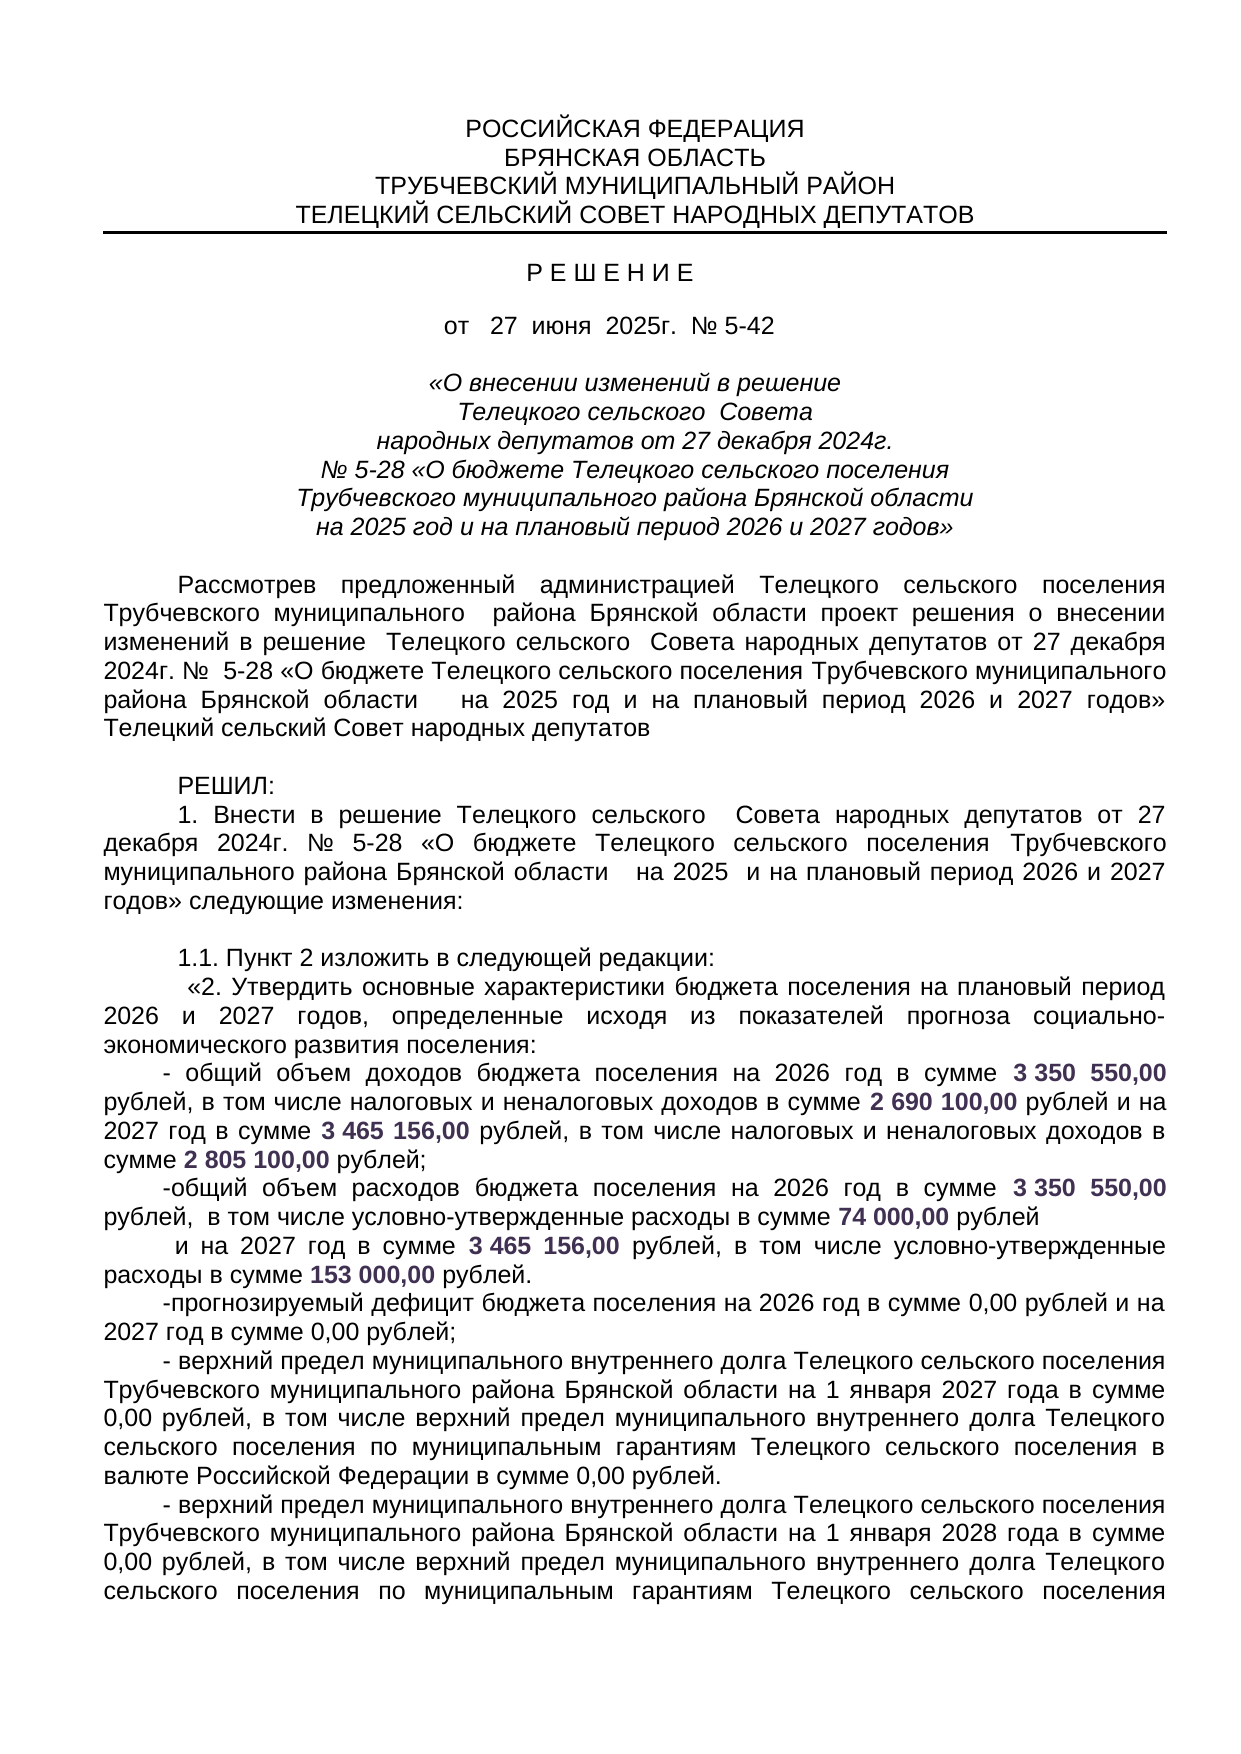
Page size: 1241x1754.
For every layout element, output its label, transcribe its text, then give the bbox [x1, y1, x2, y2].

text -прогнозируемый дефицит бюджета поселения на 2026 год в сумме 0,00 рублей и на 2027 год в сумме 0,00 рублей; [103, 1288, 1167, 1346]
text Рассмотрев предложенный администрацией Телецкого сельского поселения Трубчевского муниципального района Брянской области проект решения о внесении изменений в решение Телецкого сельского Совета народных депутатов от 27 декабря 2024г. № 5-28 «О бюджете Телецкого сельского поселения Трубчевского муниципального района Брянской области на 2025 год и на плановый период 2026 и 2027 годов» Телецкий сельский Совет народных депутатов [103, 569, 1167, 742]
text № 5-28 «О бюджете Телецкого сельского поселения [103, 454, 1167, 483]
text БРЯНСКАЯ ОБЛАСТЬ [103, 142, 1167, 171]
text РОССИЙСКАЯ ФЕДЕРАЦИЯ [103, 114, 1167, 142]
text 1. Внести в решение Телецкого сельского Совета народных депутатов от 27 декабря 2024г. № 5-28 «О бюджете Телецкого сельского поселения Трубчевского муниципального района Брянской области на 2025 и на плановый период 2026 и 2027 годов» следующие изменения: [103, 799, 1167, 914]
text «2. Утвердить основные характеристики бюджета поселения на плановый период 2026 и 2027 годов, определенные исходя из показателей прогноза социально-экономического развития поселения: [103, 972, 1167, 1058]
text народных депутатов от 27 декабря 2024г. [103, 426, 1167, 454]
text Трубчевского муниципального района Брянской области [103, 483, 1167, 512]
text на 2025 год и на плановый период 2026 и 2027 годов» [103, 512, 1167, 541]
text Телецкого сельского Совета [103, 397, 1167, 426]
text и на 2027 год в сумме 3 465 156,00 рублей, в том числе условно-утвержденные расходы в сумме 153 000,00 рублей. [103, 1231, 1167, 1288]
text «О внесении изменений в решение [103, 368, 1167, 397]
text от 27 июня 2025г. № 5-42 [103, 311, 1167, 339]
text ТЕЛЕЦКИЙ СЕЛЬСКИЙ СОВЕТ НАРОДНЫХ ДЕПУТАТОВ [103, 200, 1167, 231]
text РЕШИЛ: [103, 771, 1167, 799]
text - верхний предел муниципального внутреннего долга Телецкого сельского поселения Трубчевского муниципального района Брянской области на 1 января 2027 года в сумме 0,00 рублей, в том числе верхний предел муниципального внутреннего долга Телецкого сельского поселения по муниципальным гарантиям Телецкого сельского поселения в валюте Российской Федерации в сумме 0,00 рублей. [103, 1346, 1167, 1489]
text Р Е Ш Е Н И Е [103, 258, 1167, 287]
text ТРУБЧЕВСКИЙ МУНИЦИПАЛЬНЫЙ РАЙОН [103, 171, 1167, 200]
text 1.1. Пункт 2 изложить в следующей редакции: [177, 943, 1167, 972]
text -общий объем расходов бюджета поселения на 2026 год в сумме 3 350 550,00 рублей, в том числе условно-утвержденные расходы в сумме 74 000,00 рублей [103, 1173, 1167, 1231]
text - общий объем доходов бюджета поселения на 2026 год в сумме 3 350 550,00 рублей, в том числе налоговых и неналоговых доходов в сумме 2 690 100,00 рублей и на 2027 год в сумме 3 465 156,00 рублей, в том числе налоговых и неналоговых доходов в сумме 2 805 100,00 рублей; [103, 1058, 1167, 1173]
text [103, 1489, 1167, 1604]
